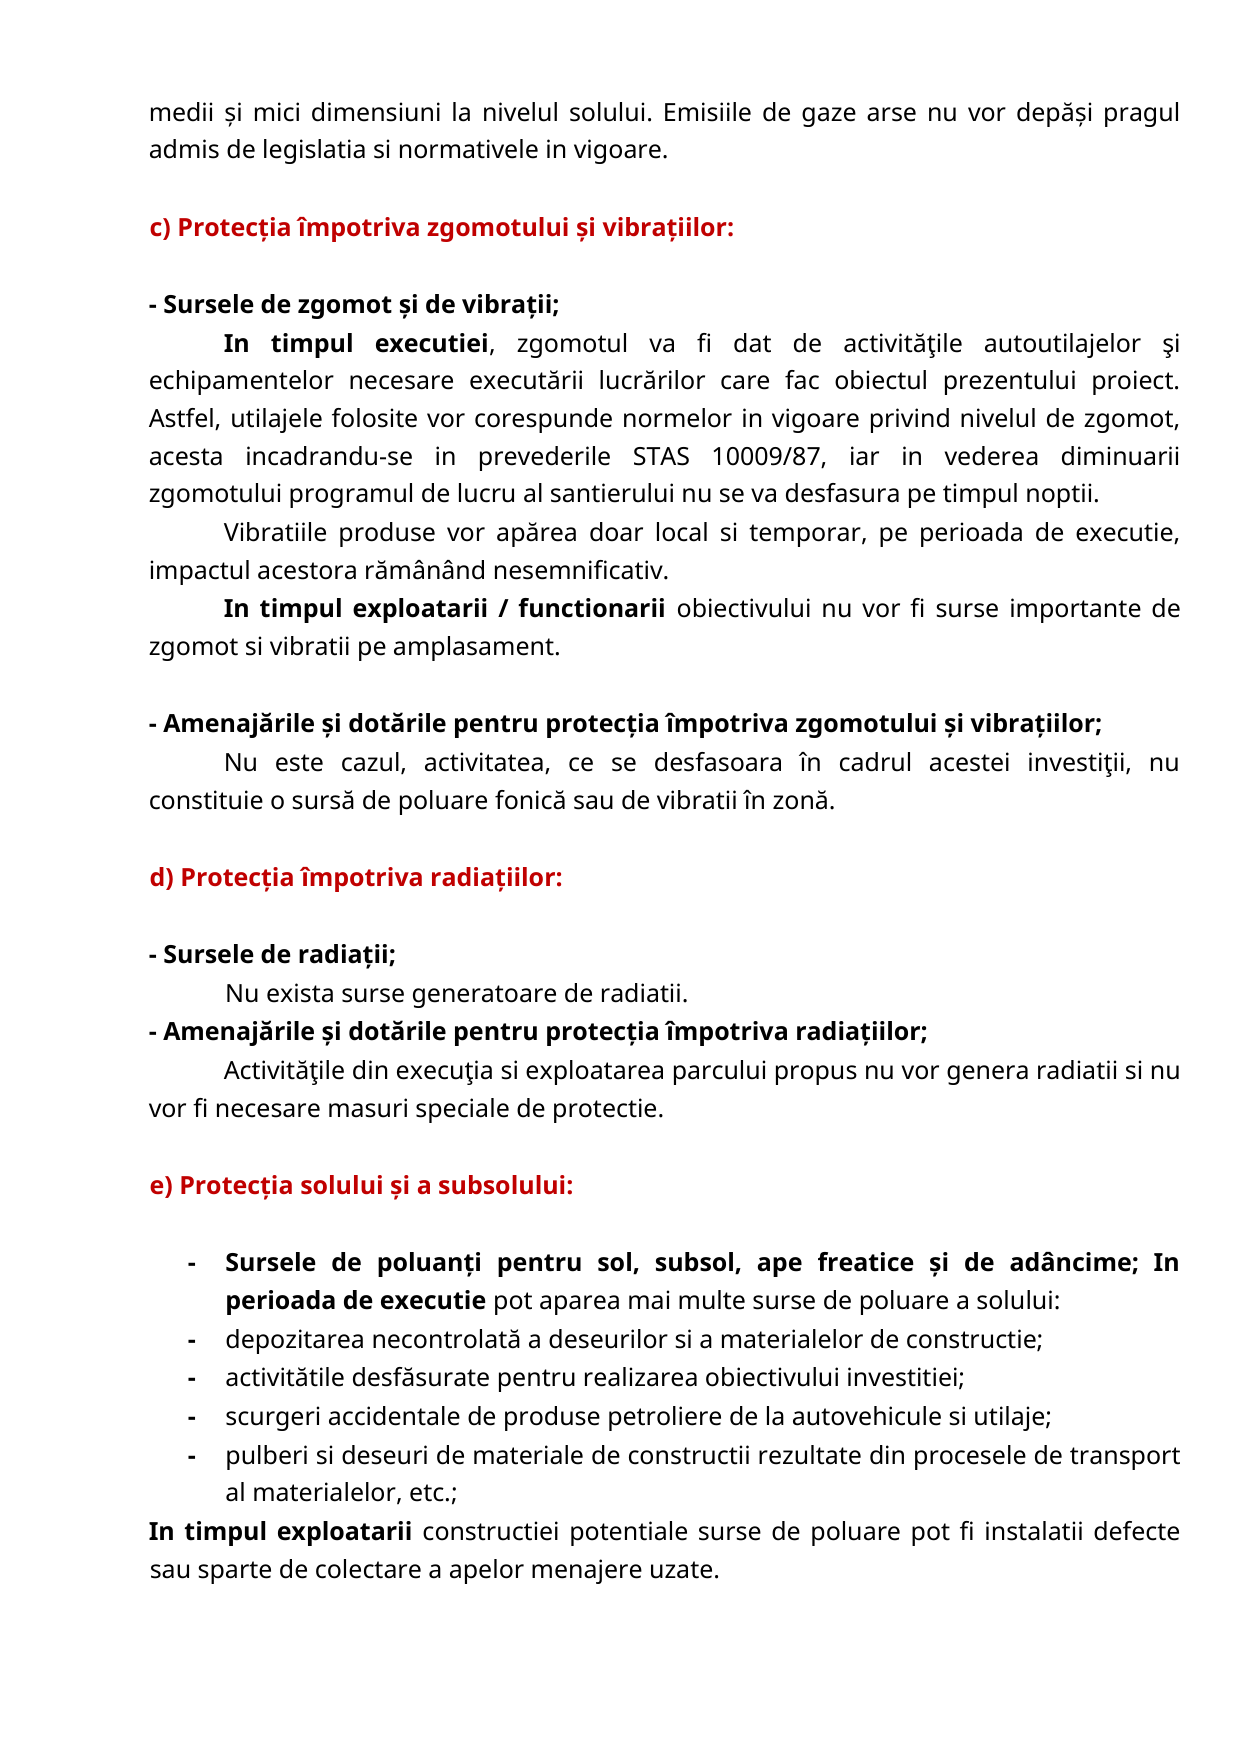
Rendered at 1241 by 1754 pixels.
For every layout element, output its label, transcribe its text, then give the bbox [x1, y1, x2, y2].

list depozitarea necontrolată a deseurilor si a materialelor de constructie; [188, 1321, 1182, 1356]
list pulberi si deseuri de materiale de constructii rezultate din procesele de transport al materialelor, etc.; [188, 1437, 1182, 1509]
subtitle - Amenajările și dotările pentru protecția împotriva radiațiilor; [148, 1014, 1182, 1048]
subtitle - Sursele de zgomot și de vibrații; [148, 287, 1182, 321]
text Activităţile din execuţia si exploatarea parcului propus nu vor genera radiatii si nu vor fi necesare masuri speciale de protectie. [148, 1053, 1182, 1124]
text Nu exista surse generatoare de radiatii. [225, 975, 1182, 1009]
text In timpul executiei, zgomotul va fi dat de activităţile autoutilajelor şi echipamentelor necesare executării lucrărilor care fac obiectul prezentului proiect. Astfel, utilajele folosite vor corespunde normelor in vigoare privind nivelul de zgomot, acesta incadrandu-se in prevederile STAS 10009/87, iar in vederea diminuarii zgomotului programul de lucru al santierului nu se va desfasura pe timpul noptii. [148, 325, 1182, 510]
text In timpul exploatarii constructiei potentiale surse de poluare pot fi instalatii defecte sau sparte de colectare a apelor menajere uzate. [148, 1514, 1182, 1586]
subtitle - Amenajările și dotările pentru protecția împotriva zgomotului și vibrațiilor; [148, 706, 1182, 740]
text - Sursele de radiații; [148, 937, 1182, 971]
text Nu este cazul, activitatea, ce se desfasoara în cadrul acestei investiţii, nu constituie o sursă de poluare fonică sau de vibratii în zonă. [148, 745, 1182, 816]
text d) Protecția împotriva radiațiilor: [148, 860, 1182, 894]
list scurgeri accidentale de produse petroliere de la autovehicule si utilaje; [188, 1399, 1182, 1433]
text Vibratiile produse vor apărea doar local si temporar, pe perioada de executie, impactul acestora rămânând nesemnificativ. [148, 515, 1182, 587]
list Sursele de poluanți pentru sol, subsol, ape freatice și de adâncime; In perioada de executie pot aparea mai multe surse de poluare a solului: [188, 1245, 1182, 1317]
text c) Protecția împotriva zgomotului și vibrațiilor: [148, 209, 1182, 243]
text In timpul exploatarii / functionarii obiectivului nu vor fi surse importante de zgomot si vibratii pe amplasament. [148, 591, 1182, 663]
text e) Protecția solului și a subsolului: [148, 1168, 1182, 1202]
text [148, 94, 1182, 166]
list activitătile desfăsurate pentru realizarea obiectivului investitiei; [188, 1360, 1182, 1394]
